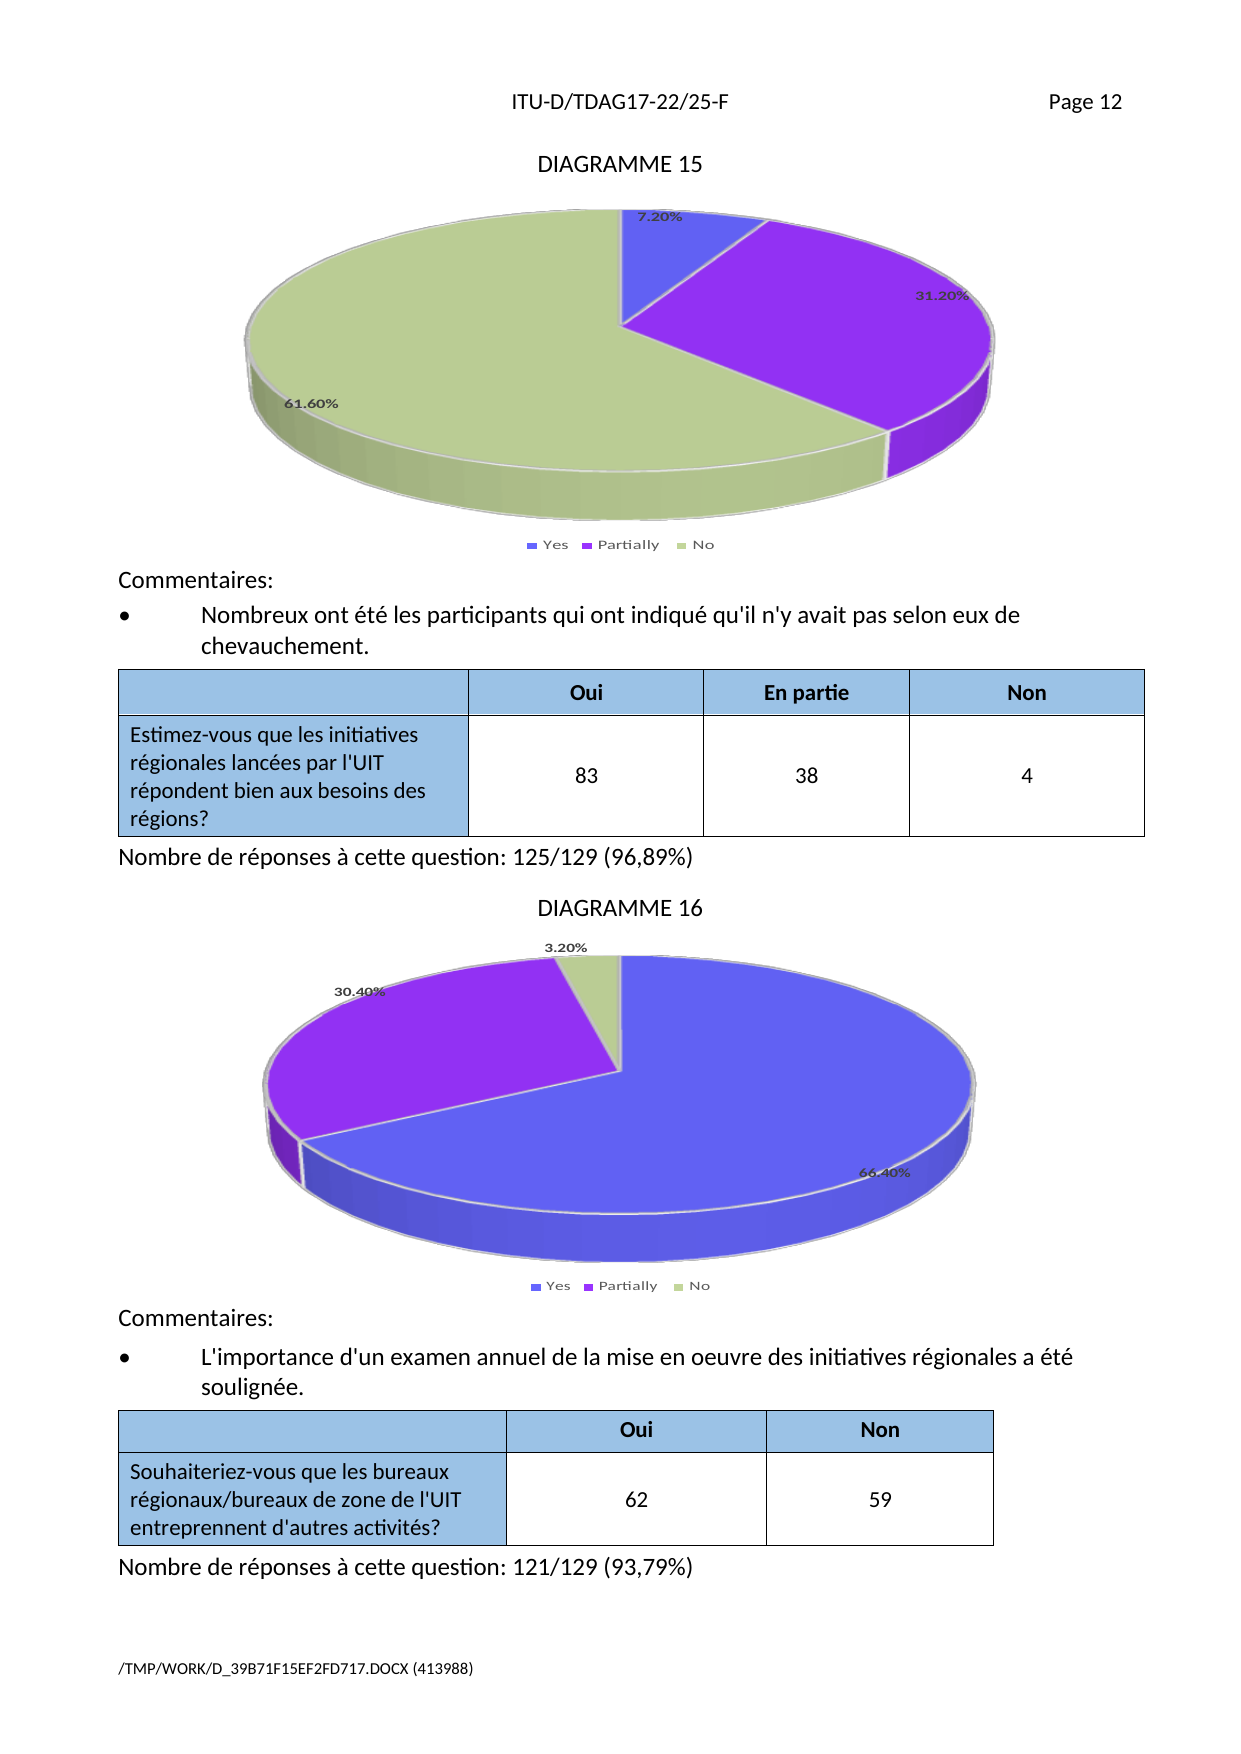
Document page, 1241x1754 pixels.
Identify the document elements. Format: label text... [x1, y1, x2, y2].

table_header Oui [469, 670, 703, 714]
table_header Non [767, 1411, 993, 1452]
table_header [119, 670, 468, 714]
table_cell 62 [507, 1453, 766, 1545]
text • L'importance d'un examen annuel de la mise en oeuvre des initiatives régionales a été soulignée. [118, 1341, 1122, 1402]
table_header [119, 1411, 506, 1452]
text Commentaires: [118, 1302, 1122, 1333]
text Diagramme 15 [118, 148, 1122, 178]
table_cell 59 [767, 1453, 993, 1545]
table_cell 38 [704, 716, 909, 836]
table_cell 83 [469, 716, 703, 836]
table_cell Souhaiteriez-vous que les bureaux régionaux/bureaux de zone de l'UIT entreprennent d'autres activités? [119, 1453, 506, 1545]
table_header En partie [704, 670, 909, 714]
text Diagramme 16 [118, 892, 1122, 923]
table_header Oui [507, 1411, 766, 1452]
table_header Non [910, 670, 1144, 714]
text Commentaires: [118, 565, 1122, 595]
table_cell 4 [910, 716, 1144, 836]
text Nombre de réponses à cette question: 121/129 (93,79%) [118, 1551, 1122, 1581]
text • Nombreux ont été les participants qui ont indiqué qu'il n'y avait pas selon eux de chevauchement. [118, 599, 1122, 660]
text Nombre de réponses à cette question: 125/129 (96,89%) [118, 841, 1122, 872]
table_cell Estimez-vous que les initiatives régionales lancées par l'UIT répondent bien aux besoins des régions? [119, 716, 468, 836]
